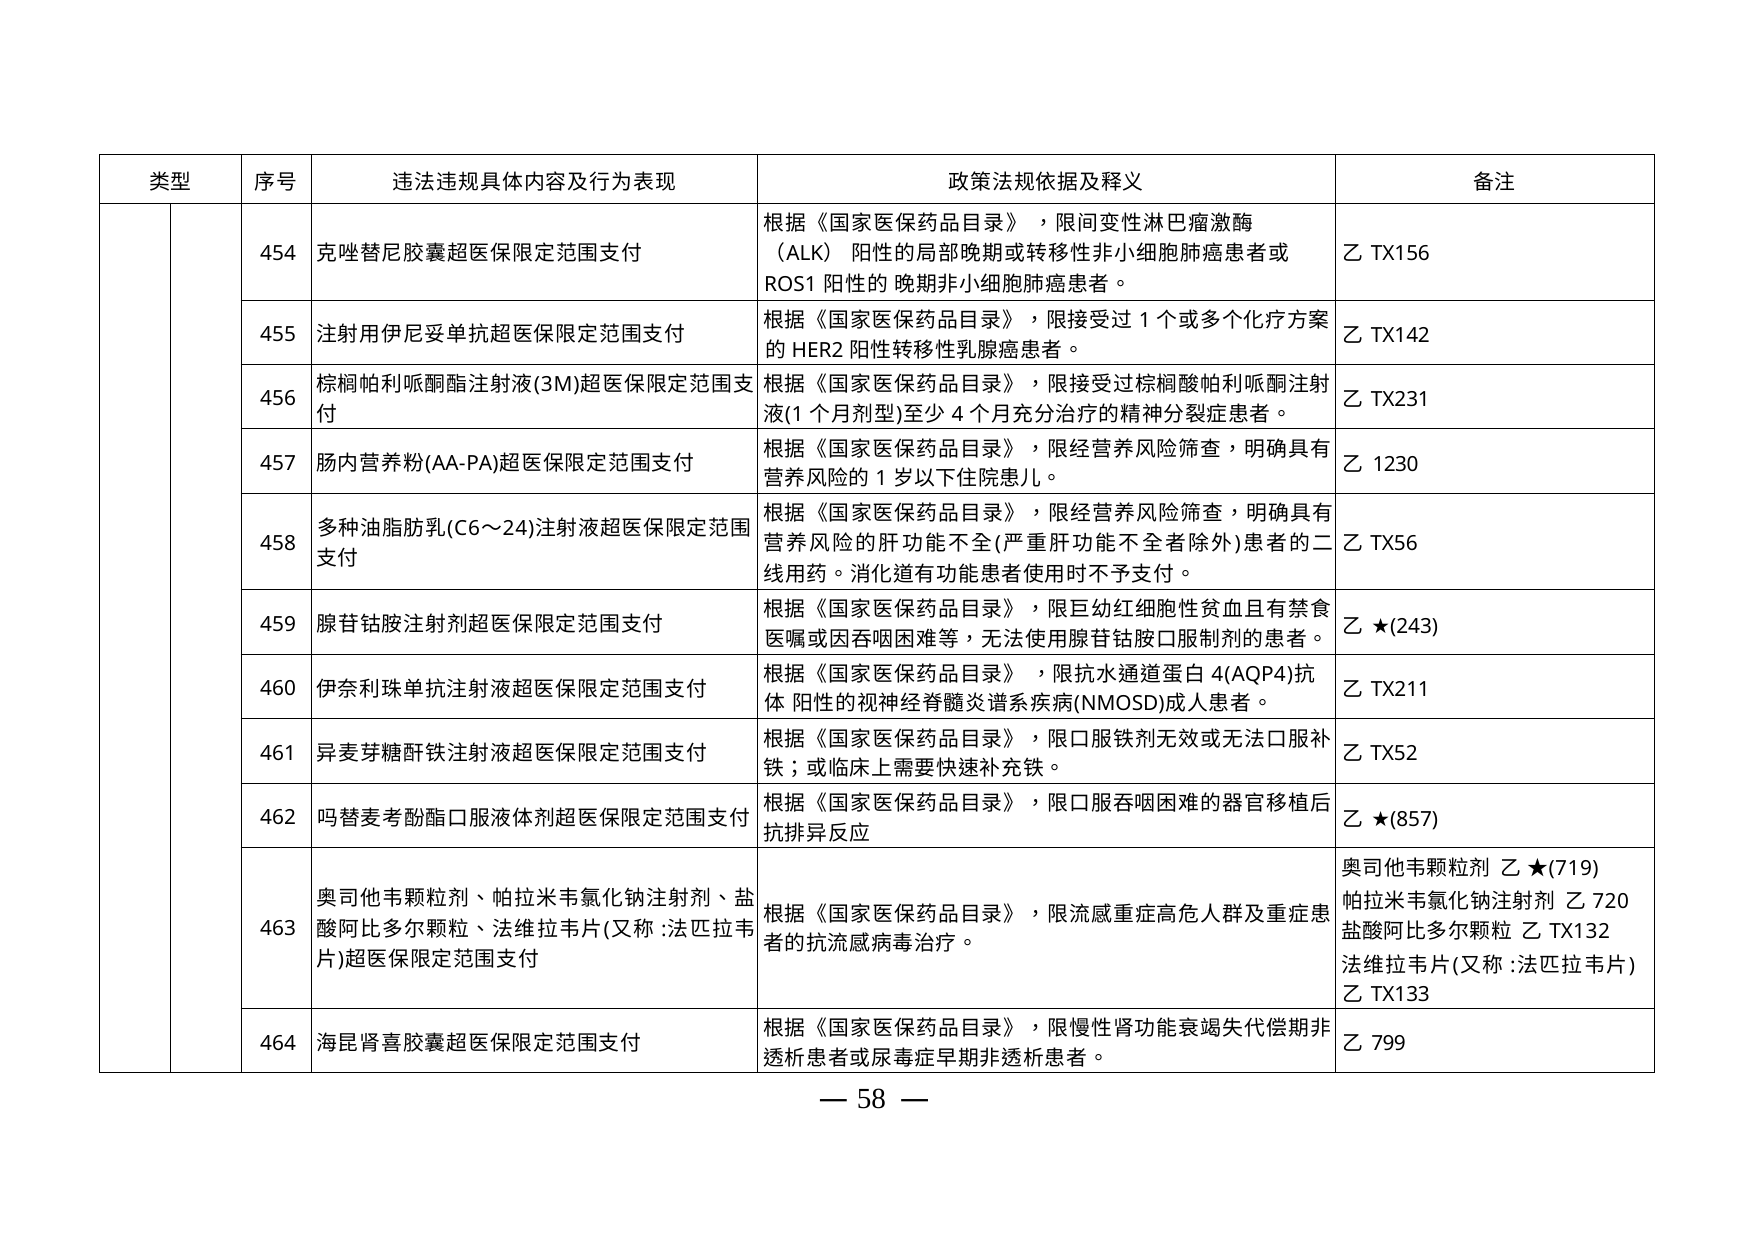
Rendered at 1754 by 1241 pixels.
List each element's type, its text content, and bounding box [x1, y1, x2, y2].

table_cell 455 [242, 301, 311, 364]
table_cell 注射用伊尼妥单抗超医保限定范围支付 [312, 301, 757, 364]
table_cell 棕榈帕利哌酮酯注射液(3M)超医保限定范围支 付 [312, 365, 757, 428]
table_cell 461 [242, 719, 311, 782]
table_cell [100, 204, 170, 1072]
table_cell 异麦芽糖酐铁注射液超医保限定范围支付 [312, 719, 757, 782]
table_header 政策法规依据及释义 [758, 155, 1335, 203]
table_cell 462 [242, 784, 311, 847]
table_cell 458 [242, 494, 311, 589]
table_cell 海昆肾喜胶囊超医保限定范围支付 [312, 1009, 757, 1072]
table_cell 乙 TX156 [1336, 204, 1654, 299]
table_cell 乙 799 [1336, 1009, 1654, 1072]
table_cell 根据《国家医保药品目录》，限慢性肾功能衰竭失代偿期非 透析患者或尿毒症早期非透析患者。 [758, 1009, 1335, 1072]
table_cell 奥司他韦颗粒剂 乙 ★(719) 帕拉米韦氯化钠注射剂 乙 720 盐酸阿比多尔颗粒 乙 TX132 法维拉韦片(又称 :法匹拉韦片) 乙 TX133 [1336, 848, 1654, 1008]
table_header 违法违规具体内容及行为表现 [312, 155, 757, 203]
table_cell 根据《国家医保药品目录》，限口服铁剂无效或无法口服补 铁；或临床上需要快速补充铁。 [758, 719, 1335, 782]
table_cell 根据《国家医保药品目录》，限流感重症高危人群及重症患 者的抗流感病毒治疗。 [758, 848, 1335, 1008]
table_cell 肠内营养粉(AA-PA)超医保限定范围支付 [312, 429, 757, 492]
table_cell 根据《国家医保药品目录》 ，限抗水通道蛋白 4(AQP4)抗体 阳性的视神经脊髓炎谱系疾病(NMOSD)成人患者。 [758, 655, 1335, 718]
table_cell 457 [242, 429, 311, 492]
table_cell 腺苷钴胺注射剂超医保限定范围支付 [312, 590, 757, 653]
table_cell [171, 204, 241, 1072]
table_header 类型 [100, 155, 241, 203]
table_cell 根据《国家医保药品目录》，限经营养风险筛查，明确具有 营养风险的肝功能不全(严重肝功能不全者除外)患者的二 线用药。消化道有功能患者使用时不予支付。 [758, 494, 1335, 589]
table_cell 乙 TX231 [1336, 365, 1654, 428]
table_cell 乙 TX211 [1336, 655, 1654, 718]
table_cell 根据《国家医保药品目录》，限接受过 1 个或多个化疗方案 的 HER2 阳性转移性乳腺癌患者。 [758, 301, 1335, 364]
table_cell 乙 TX52 [1336, 719, 1654, 782]
table_header 序号 [242, 155, 311, 203]
table_cell 伊奈利珠单抗注射液超医保限定范围支付 [312, 655, 757, 718]
table_cell 奥司他韦颗粒剂、帕拉米韦氯化钠注射剂、盐 酸阿比多尔颗粒、法维拉韦片(又称 :法匹拉韦 片)超医保限定范围支付 [312, 848, 757, 1008]
table_cell 根据《国家医保药品目录》，限口服吞咽困难的器官移植后 抗排异反应 [758, 784, 1335, 847]
table_cell 459 [242, 590, 311, 653]
table_cell 456 [242, 365, 311, 428]
table_cell 乙 TX56 [1336, 494, 1654, 589]
table_cell 根据《国家医保药品目录》 ，限间变性淋巴瘤激酶（ALK） 阳性的局部晚期或转移性非小细胞肺癌患者或 ROS1 阳性的 晚期非小细胞肺癌患者。 [758, 204, 1335, 299]
table_cell 克唑替尼胶囊超医保限定范围支付 [312, 204, 757, 299]
table_cell 吗替麦考酚酯口服液体剂超医保限定范围支付 [312, 784, 757, 847]
table_cell 乙 1230 [1336, 429, 1654, 492]
table_cell 多种油脂肪乳(C6～24)注射液超医保限定范围 支付 [312, 494, 757, 589]
table_header 备注 [1336, 155, 1654, 203]
table_cell 464 [242, 1009, 311, 1072]
table_cell 460 [242, 655, 311, 718]
table_cell 根据《国家医保药品目录》，限经营养风险筛查，明确具有 营养风险的 1 岁以下住院患儿。 [758, 429, 1335, 492]
table_cell 乙 ★(857) [1336, 784, 1654, 847]
table_cell 根据《国家医保药品目录》，限接受过棕榈酸帕利哌酮注射 液(1 个月剂型)至少 4 个月充分治疗的精神分裂症患者。 [758, 365, 1335, 428]
table_cell 454 [242, 204, 311, 299]
table_cell 乙 TX142 [1336, 301, 1654, 364]
table_cell 乙 ★(243) [1336, 590, 1654, 653]
table_cell 463 [242, 848, 311, 1008]
table_cell 根据《国家医保药品目录》，限巨幼红细胞性贫血且有禁食 医嘱或因吞咽困难等，无法使用腺苷钴胺口服制剂的患者。 [758, 590, 1335, 653]
